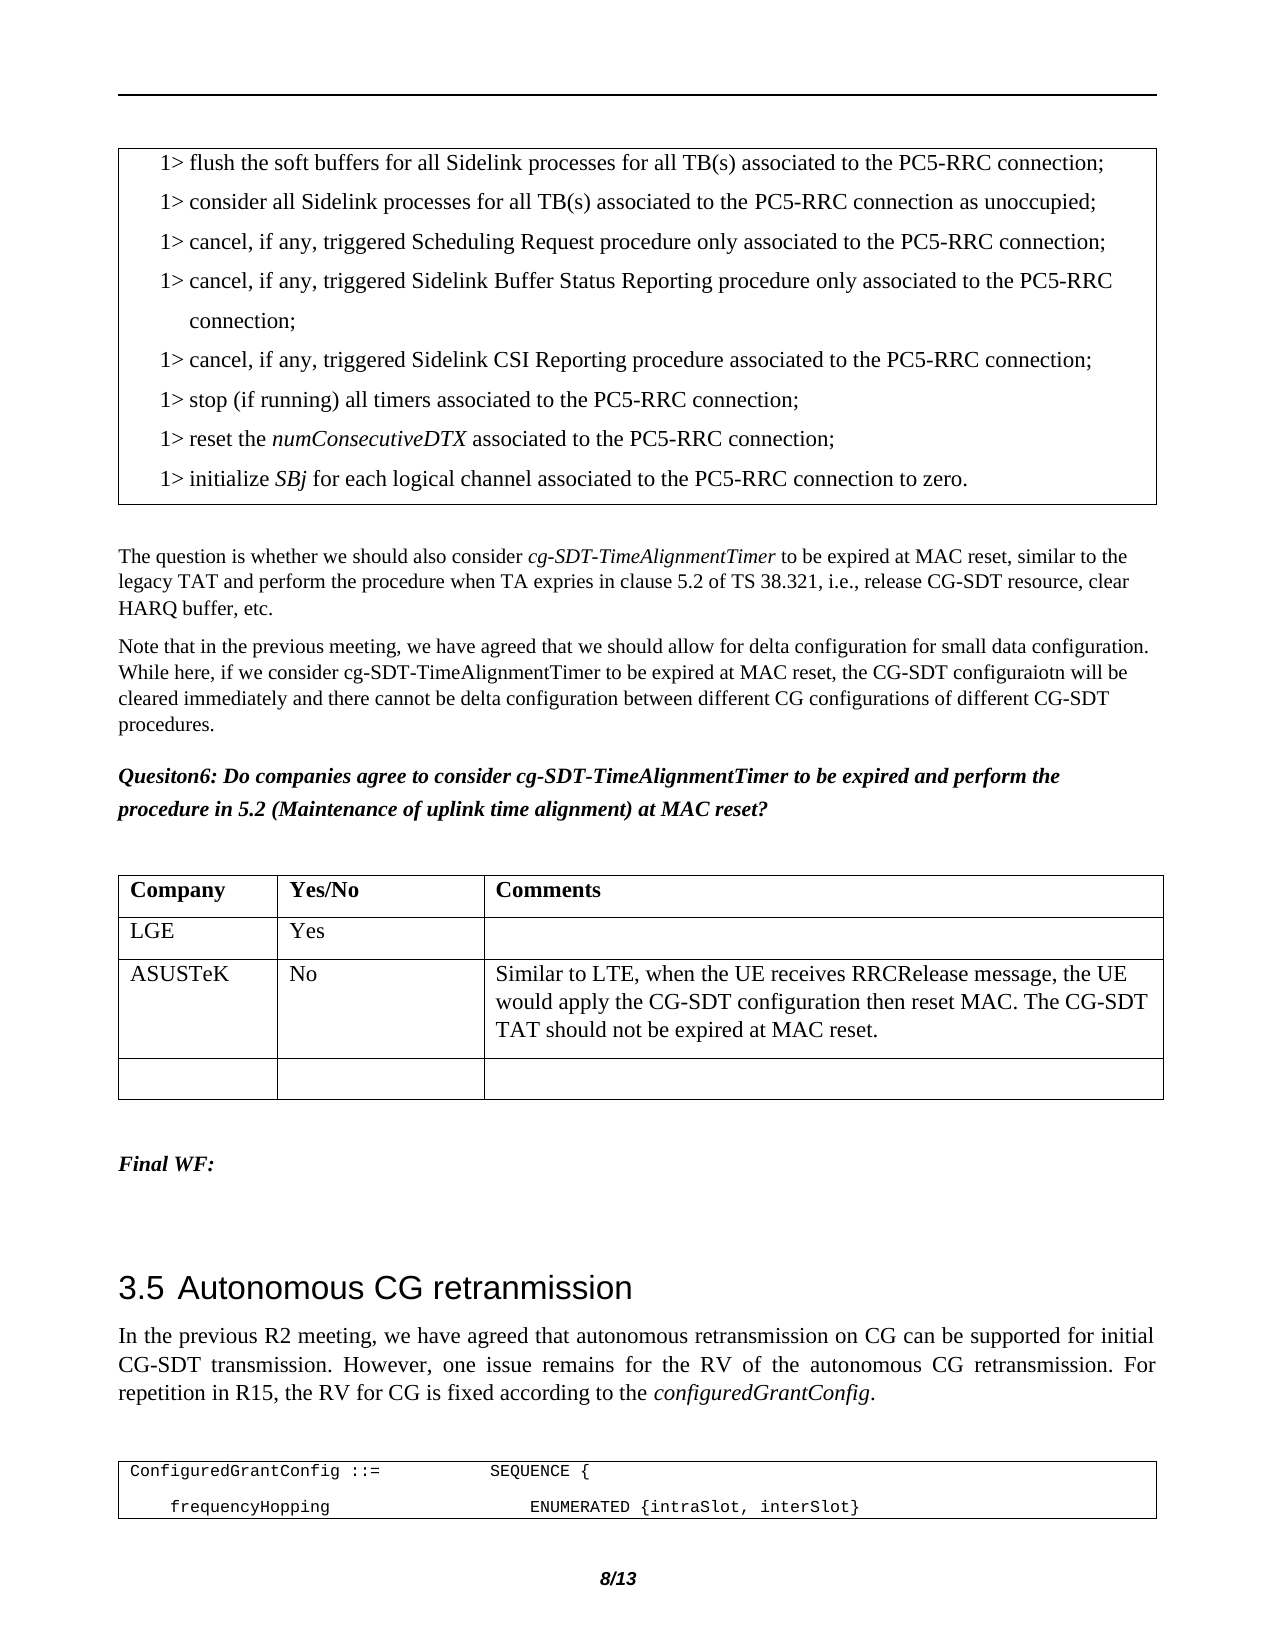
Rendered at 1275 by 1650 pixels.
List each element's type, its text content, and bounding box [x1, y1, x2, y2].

table_cell Similar to LTE, when the UE receives RRCRelease message, the UE would apply the CG-SDT configuration then reset MAC. The CG-SDT TAT should not be expired at MAC reset. [485, 960, 1163, 1057]
text In the previous R2 meeting, we have agreed that autonomous retransmission on CG can be supported for initial CG-SDT transmission. However, one issue remains for the RV of the autonomous CG retransmission. For repetition in R15, the RV for CG is fixed according to the configuredGrantConfig. [118, 1322, 1157, 1406]
table_header Yes/No [278, 876, 484, 917]
table_cell [278, 1059, 484, 1099]
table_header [119, 149, 1156, 504]
text Autonomous CG retranmission [118, 1268, 1157, 1307]
table_cell No [278, 960, 484, 1057]
table_header Company [119, 876, 277, 917]
text The question is whether we should also consider cg-SDT-TimeAlignmentTimer to be expired at MAC reset, similar to the legacy TAT and perform the procedure when TA expries in clause 5.2 of TS 38.321, i.e., release CG-SDT resource, clear HARQ buffer, etc. [118, 543, 1157, 619]
table_cell [119, 1059, 277, 1099]
table_cell ASUSTeK [119, 960, 277, 1057]
text Note that in the previous meeting, we have agreed that we should allow for delta configuration for small data configuration. While here, if we consider cg-SDT-TimeAlignmentTimer to be expired at MAC reset, the CG-SDT configuraiotn will be cleared immediately and there cannot be delta configuration between different CG configurations of different CG-SDT procedures. [118, 634, 1157, 736]
table_cell [485, 1059, 1163, 1099]
subtitle Quesiton6: Do companies agree to consider cg-SDT-TimeAlignmentTimer to be expired and perform the procedure in 5.2 (Maintenance of uplink time alignment) at MAC reset? [118, 763, 1157, 821]
subtitle Final WF: [118, 1151, 1157, 1177]
table_header Comments [485, 876, 1163, 917]
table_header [119, 1462, 1156, 1518]
table_cell [485, 918, 1163, 958]
table_cell LGE [119, 918, 277, 958]
table_cell Yes [278, 918, 484, 958]
